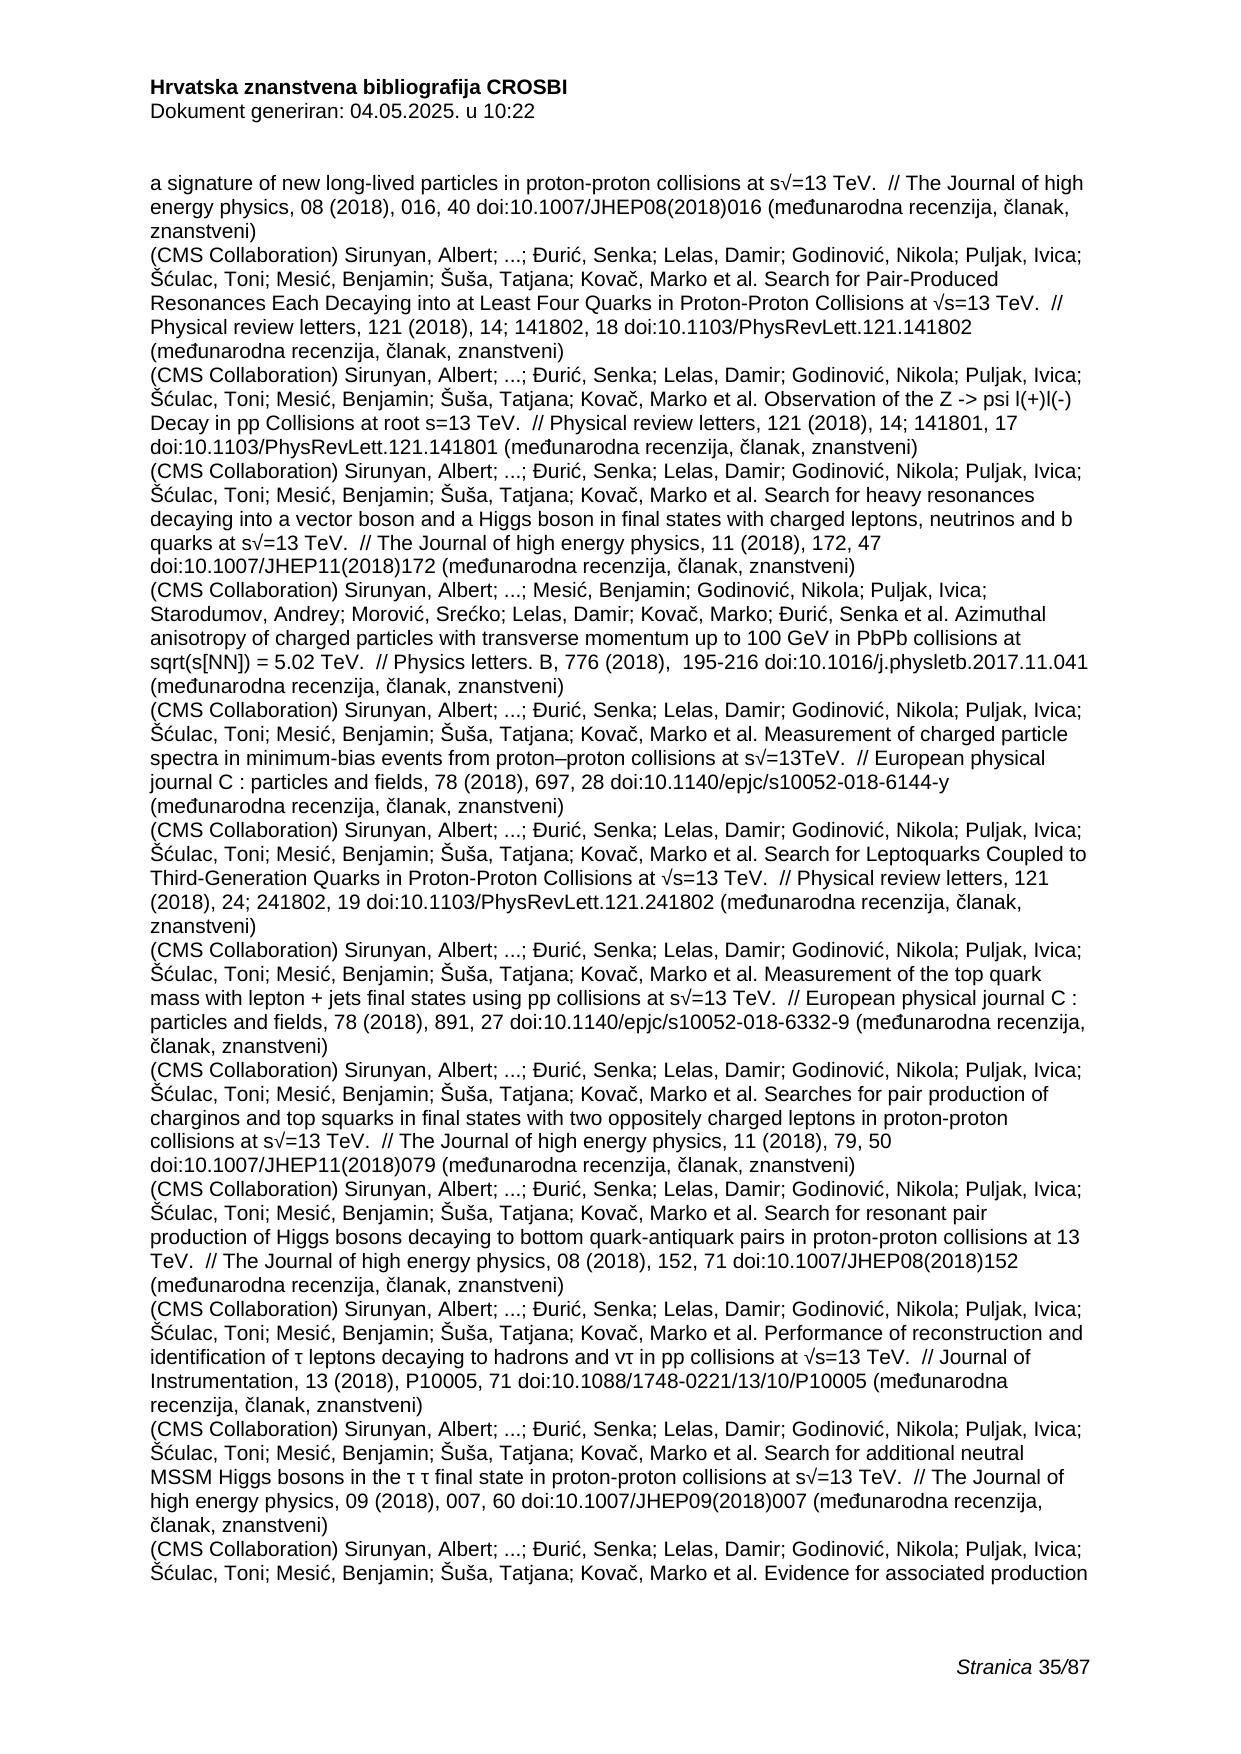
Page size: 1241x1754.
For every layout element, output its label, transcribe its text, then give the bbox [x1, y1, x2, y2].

text (CMS Collaboration) Sirunyan, Albert; ...; Mesić, Benjamin; Godinović, Nikola; Puljak, Ivica; Starodumov, Andrey; Morović, Srećko; Lelas, Damir; Kovač, Marko; Đurić, Senka et al. [150, 578, 1090, 698]
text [150, 1537, 1090, 1584]
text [150, 171, 1090, 243]
